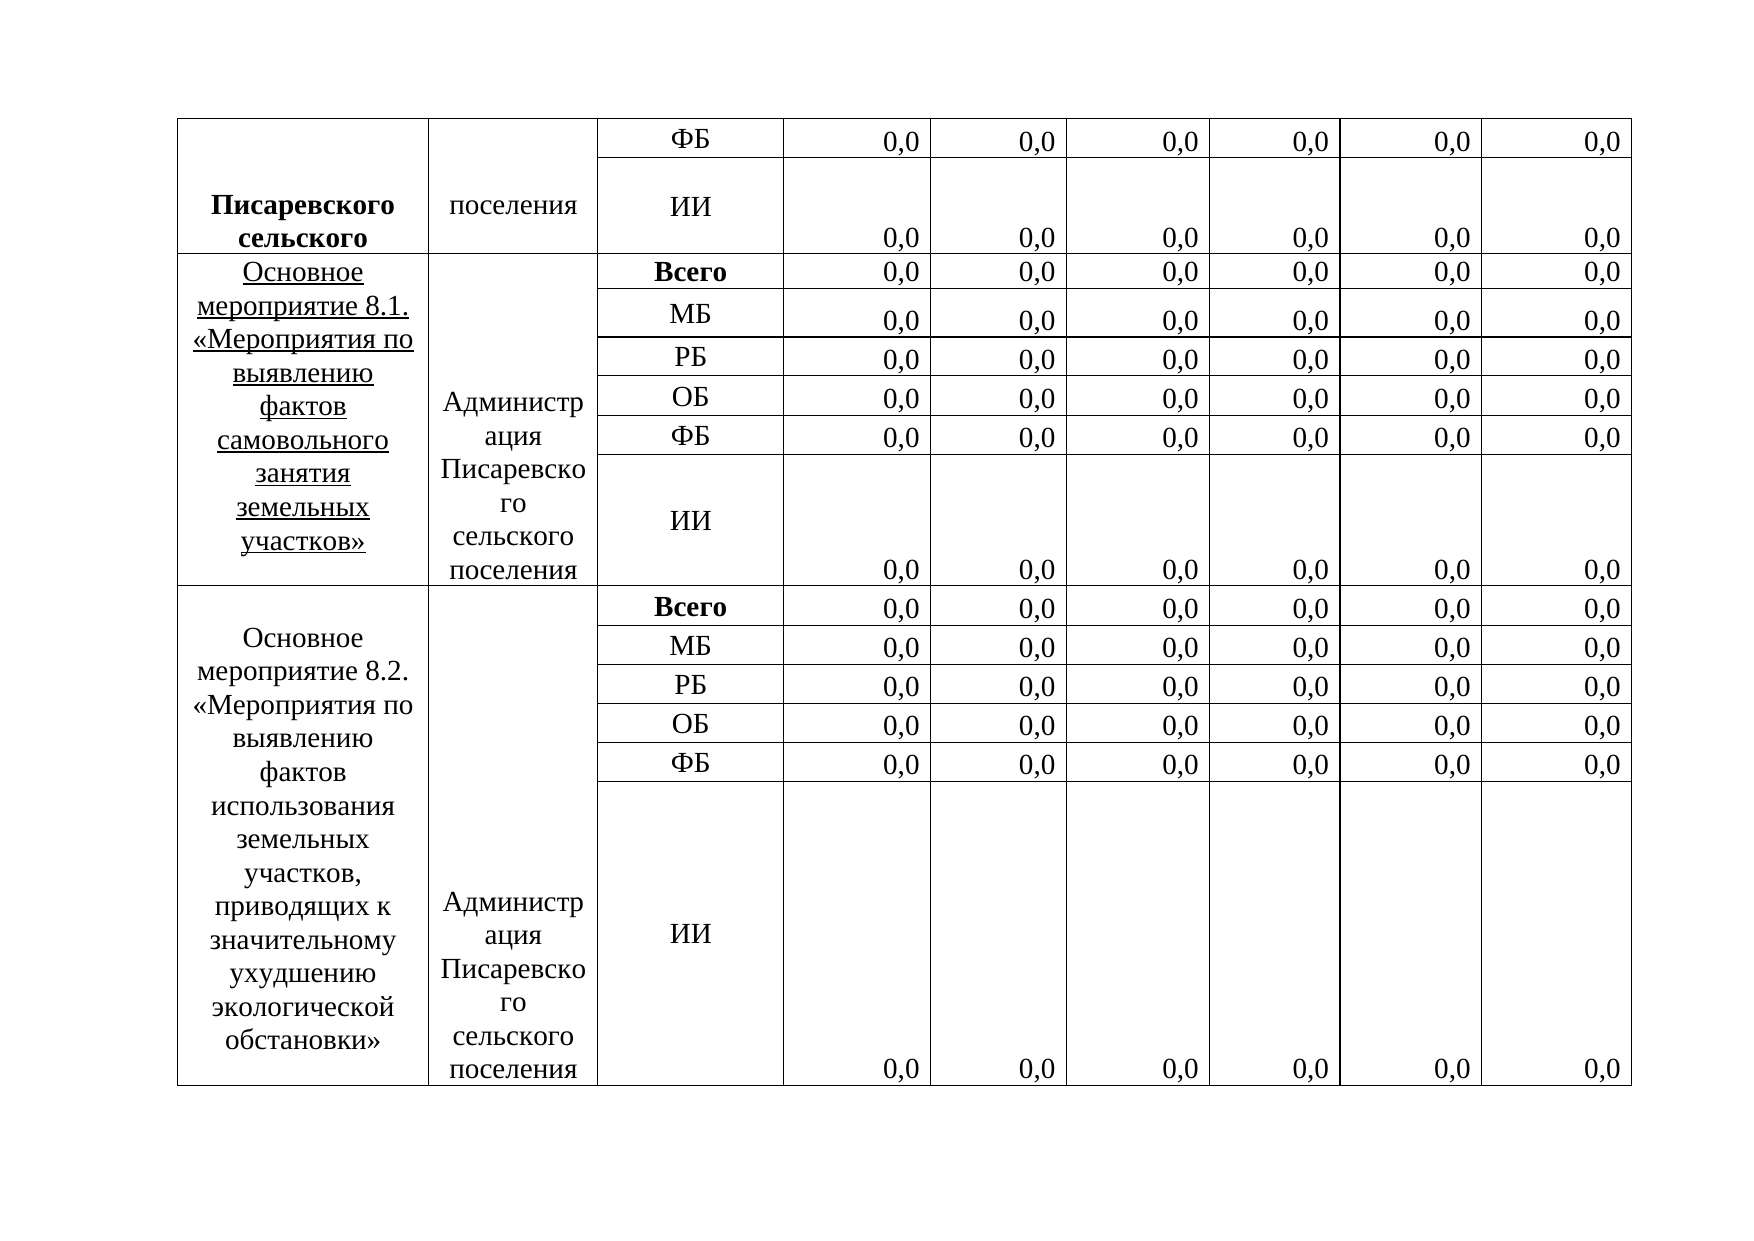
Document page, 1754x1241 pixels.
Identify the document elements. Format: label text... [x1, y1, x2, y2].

table_cell МБ [598, 626, 783, 663]
table_cell 0,0 [1067, 254, 1209, 288]
table_cell 0,0 [1482, 416, 1631, 453]
table_cell 0,0 [1067, 626, 1209, 663]
table_cell 0,0 [931, 158, 1066, 253]
table_cell 0,0 [1210, 665, 1339, 703]
table_cell ОБ [598, 704, 783, 742]
table_cell 0,0 [1341, 119, 1481, 157]
table_cell 0,0 [784, 704, 930, 742]
table_cell 0,0 [1210, 455, 1339, 585]
table_cell 0,0 [1210, 586, 1339, 624]
table_cell 0,0 [1210, 158, 1339, 253]
table_cell 0,0 [784, 289, 930, 336]
table_cell Всего [598, 586, 783, 624]
table_cell 0,0 [1341, 626, 1481, 663]
table_cell 0,0 [1067, 416, 1209, 453]
table_cell 0,0 [1482, 254, 1631, 288]
table_cell 0,0 [1482, 626, 1631, 663]
table_cell 0,0 [931, 743, 1066, 781]
table_cell 0,0 [784, 338, 930, 375]
table_cell 0,0 [931, 782, 1066, 1085]
table_cell 0,0 [1210, 289, 1339, 336]
table_cell 0,0 [784, 782, 930, 1085]
table_cell 0,0 [1341, 338, 1481, 375]
table_cell 0,0 [1341, 743, 1481, 781]
table_cell 0,0 [784, 376, 930, 414]
table_cell 0,0 [784, 743, 930, 781]
table_cell 0,0 [1067, 743, 1209, 781]
table_cell ОБ [598, 376, 783, 414]
table_cell 0,0 [1341, 586, 1481, 624]
table_cell 0,0 [1210, 376, 1339, 414]
table_cell 0,0 [1210, 626, 1339, 663]
table_cell 0,0 [1341, 782, 1481, 1085]
table_cell ИИ [598, 158, 783, 253]
table_cell 0,0 [1482, 743, 1631, 781]
table_cell 0,0 [931, 376, 1066, 414]
table_cell 0,0 [1210, 704, 1339, 742]
table_cell Администрация Писаревского сельского поселения [429, 586, 597, 1085]
table_cell 0,0 [784, 665, 930, 703]
table_cell Основное мероприятие 8.2. «Мероприятия по выявлению фактов использования земельных участков, приводящих к значительному ухудшению экологической обстановки» [178, 586, 428, 1085]
table_cell 0,0 [1067, 782, 1209, 1085]
table_cell 0,0 [1482, 376, 1631, 414]
table_cell 0,0 [1341, 416, 1481, 453]
table_cell 0,0 [1482, 586, 1631, 624]
table_cell 0,0 [1341, 455, 1481, 585]
table_cell 0,0 [784, 416, 930, 453]
table_cell ФБ [598, 416, 783, 453]
table_cell 0,0 [1210, 416, 1339, 453]
table_cell 0,0 [1482, 338, 1631, 375]
table_cell 0,0 [1482, 782, 1631, 1085]
table_cell 0,0 [1067, 455, 1209, 585]
table_cell 0,0 [931, 626, 1066, 663]
table_cell 0,0 [784, 158, 930, 253]
table_cell 0,0 [931, 416, 1066, 453]
table_cell 0,0 [784, 626, 930, 663]
table_cell МБ [598, 289, 783, 336]
table_cell 0,0 [1210, 254, 1339, 288]
table_cell 0,0 [1482, 119, 1631, 157]
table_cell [429, 254, 597, 585]
table_cell 0,0 [1482, 665, 1631, 703]
table_cell ФБ [598, 743, 783, 781]
table_cell 0,0 [1482, 158, 1631, 253]
table_cell 0,0 [1067, 158, 1209, 253]
table_cell 0,0 [1341, 158, 1481, 253]
table_cell ФБ [598, 119, 783, 157]
table_cell 0,0 [1067, 586, 1209, 624]
table_cell 0,0 [1482, 289, 1631, 336]
table_cell 0,0 [1482, 455, 1631, 585]
table_cell 0,0 [784, 455, 930, 585]
table_cell 0,0 [931, 338, 1066, 375]
table_cell 0,0 [931, 119, 1066, 157]
table_cell РБ [598, 665, 783, 703]
table_cell 0,0 [1210, 338, 1339, 375]
table_cell 0,0 [1210, 119, 1339, 157]
table_cell ИИ [598, 455, 783, 585]
table_cell 0,0 [1067, 119, 1209, 157]
table_cell Основное мероприятие 8.1. «Мероприятия по выявлению фактов самовольного занятия земельных участков» [178, 254, 428, 585]
table_cell 0,0 [1067, 376, 1209, 414]
table_cell 0,0 [1210, 743, 1339, 781]
table_cell 0,0 [931, 704, 1066, 742]
table_cell РБ [598, 338, 783, 375]
table_cell 0,0 [1067, 704, 1209, 742]
table_cell 0,0 [784, 119, 930, 157]
table_cell 0,0 [1341, 254, 1481, 288]
table_cell 0,0 [1482, 704, 1631, 742]
table_cell Всего [598, 254, 783, 288]
table_cell 0,0 [931, 586, 1066, 624]
table_cell 0,0 [931, 665, 1066, 703]
table_cell 0,0 [1210, 782, 1339, 1085]
table_cell 0,0 [1067, 338, 1209, 375]
table_cell 0,0 [931, 254, 1066, 288]
table_cell 0,0 [1341, 665, 1481, 703]
table_cell 0,0 [931, 455, 1066, 585]
table_cell 0,0 [784, 586, 930, 624]
table_cell 0,0 [1067, 665, 1209, 703]
table_cell 0,0 [1067, 289, 1209, 336]
table_cell 0,0 [1341, 289, 1481, 336]
table_cell 0,0 [1341, 704, 1481, 742]
table_cell ИИ [598, 782, 783, 1085]
table_cell 0,0 [1341, 376, 1481, 414]
table_cell 0,0 [784, 254, 930, 288]
table_cell 0,0 [931, 289, 1066, 336]
